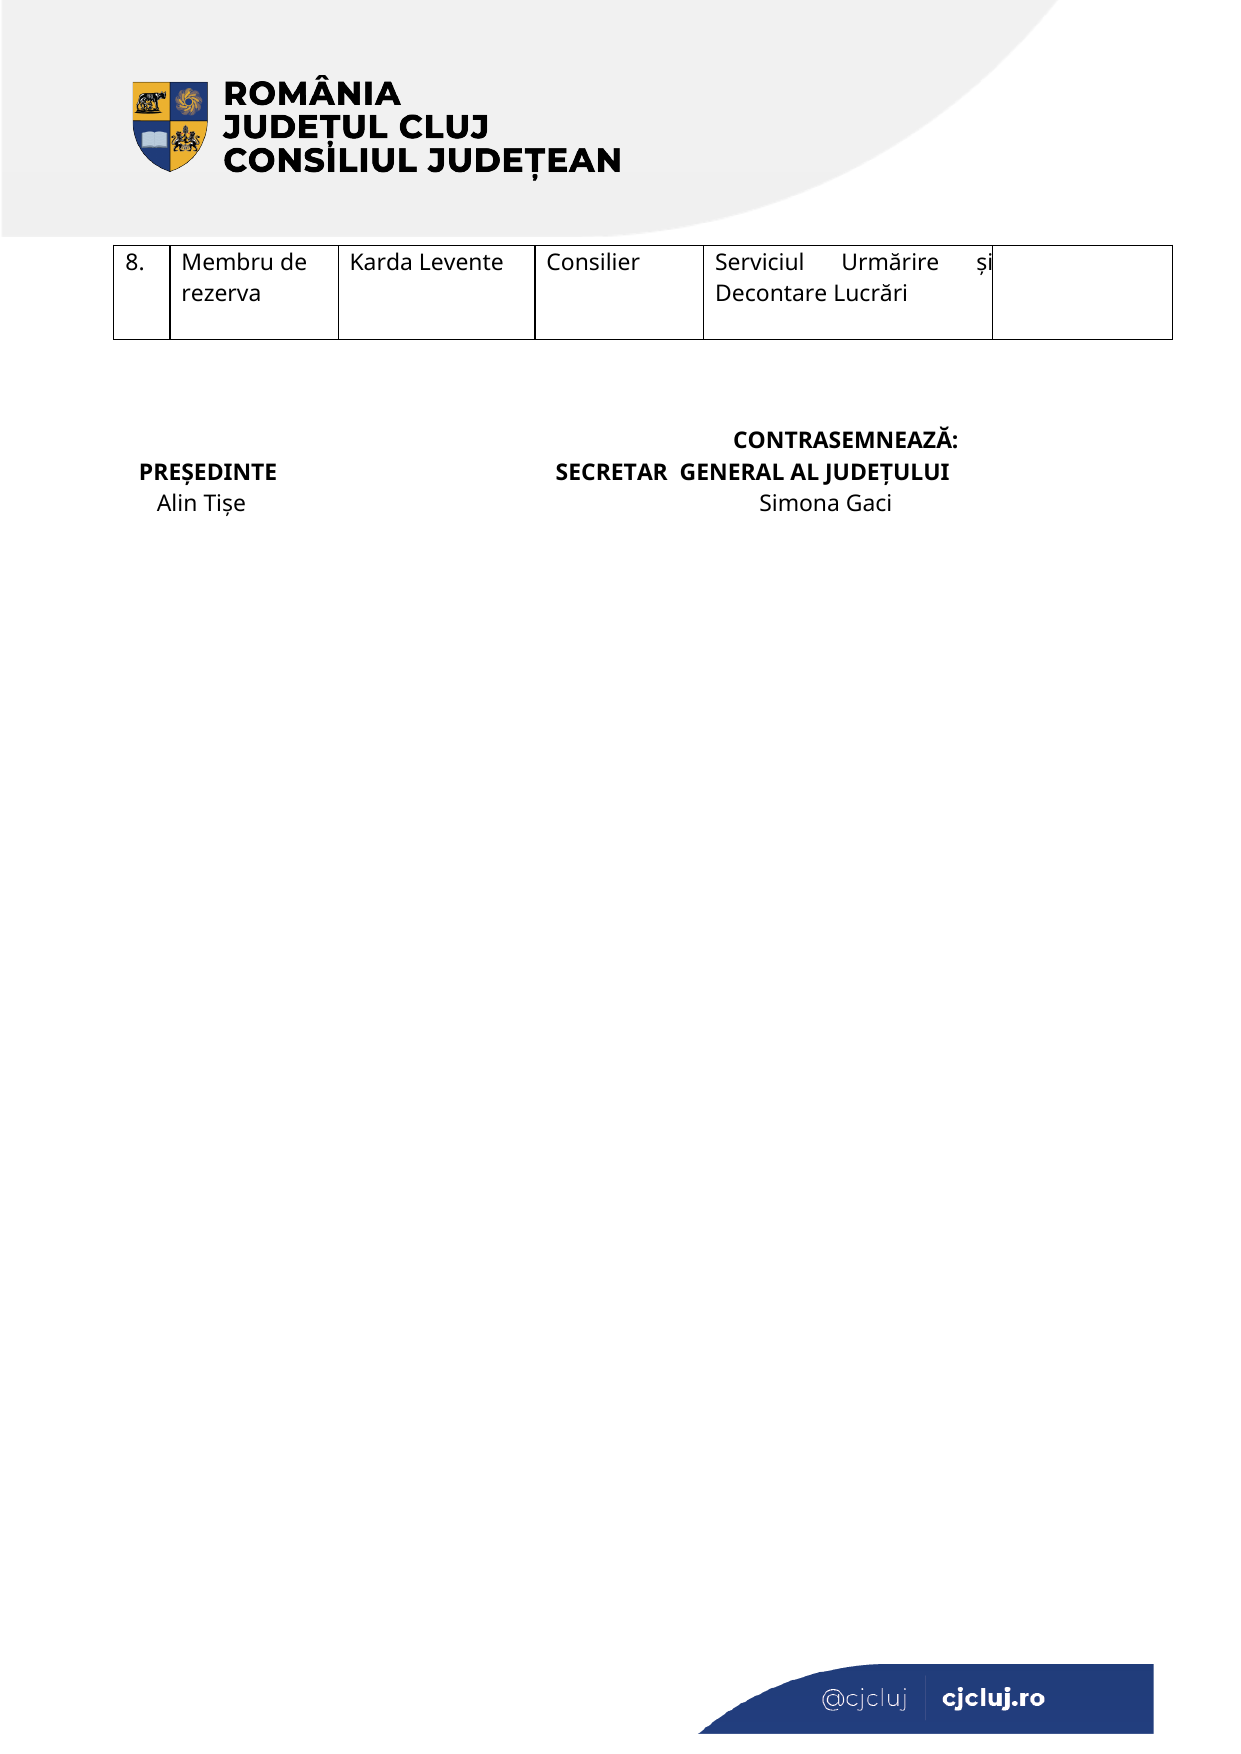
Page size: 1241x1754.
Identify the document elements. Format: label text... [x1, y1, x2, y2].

table_cell [993, 246, 1172, 339]
table_cell Serviciul Urmărire și Decontare Lucrări [704, 246, 992, 339]
text CONTRASEMNEAZĂ: [733, 398, 1165, 456]
text PREŞEDINTE SECRETAR GENERAL AL JUDEŢULUI [133, 456, 1165, 487]
picture [132, 75, 620, 181]
table_cell Membru de rezerva [171, 246, 338, 339]
table_cell 8. [114, 246, 169, 339]
table_cell Karda Levente [339, 246, 534, 339]
table_cell Consilier [536, 246, 703, 339]
picture [697, 1664, 1154, 1734]
text Alin Tișe Simona Gaci [133, 487, 1165, 518]
